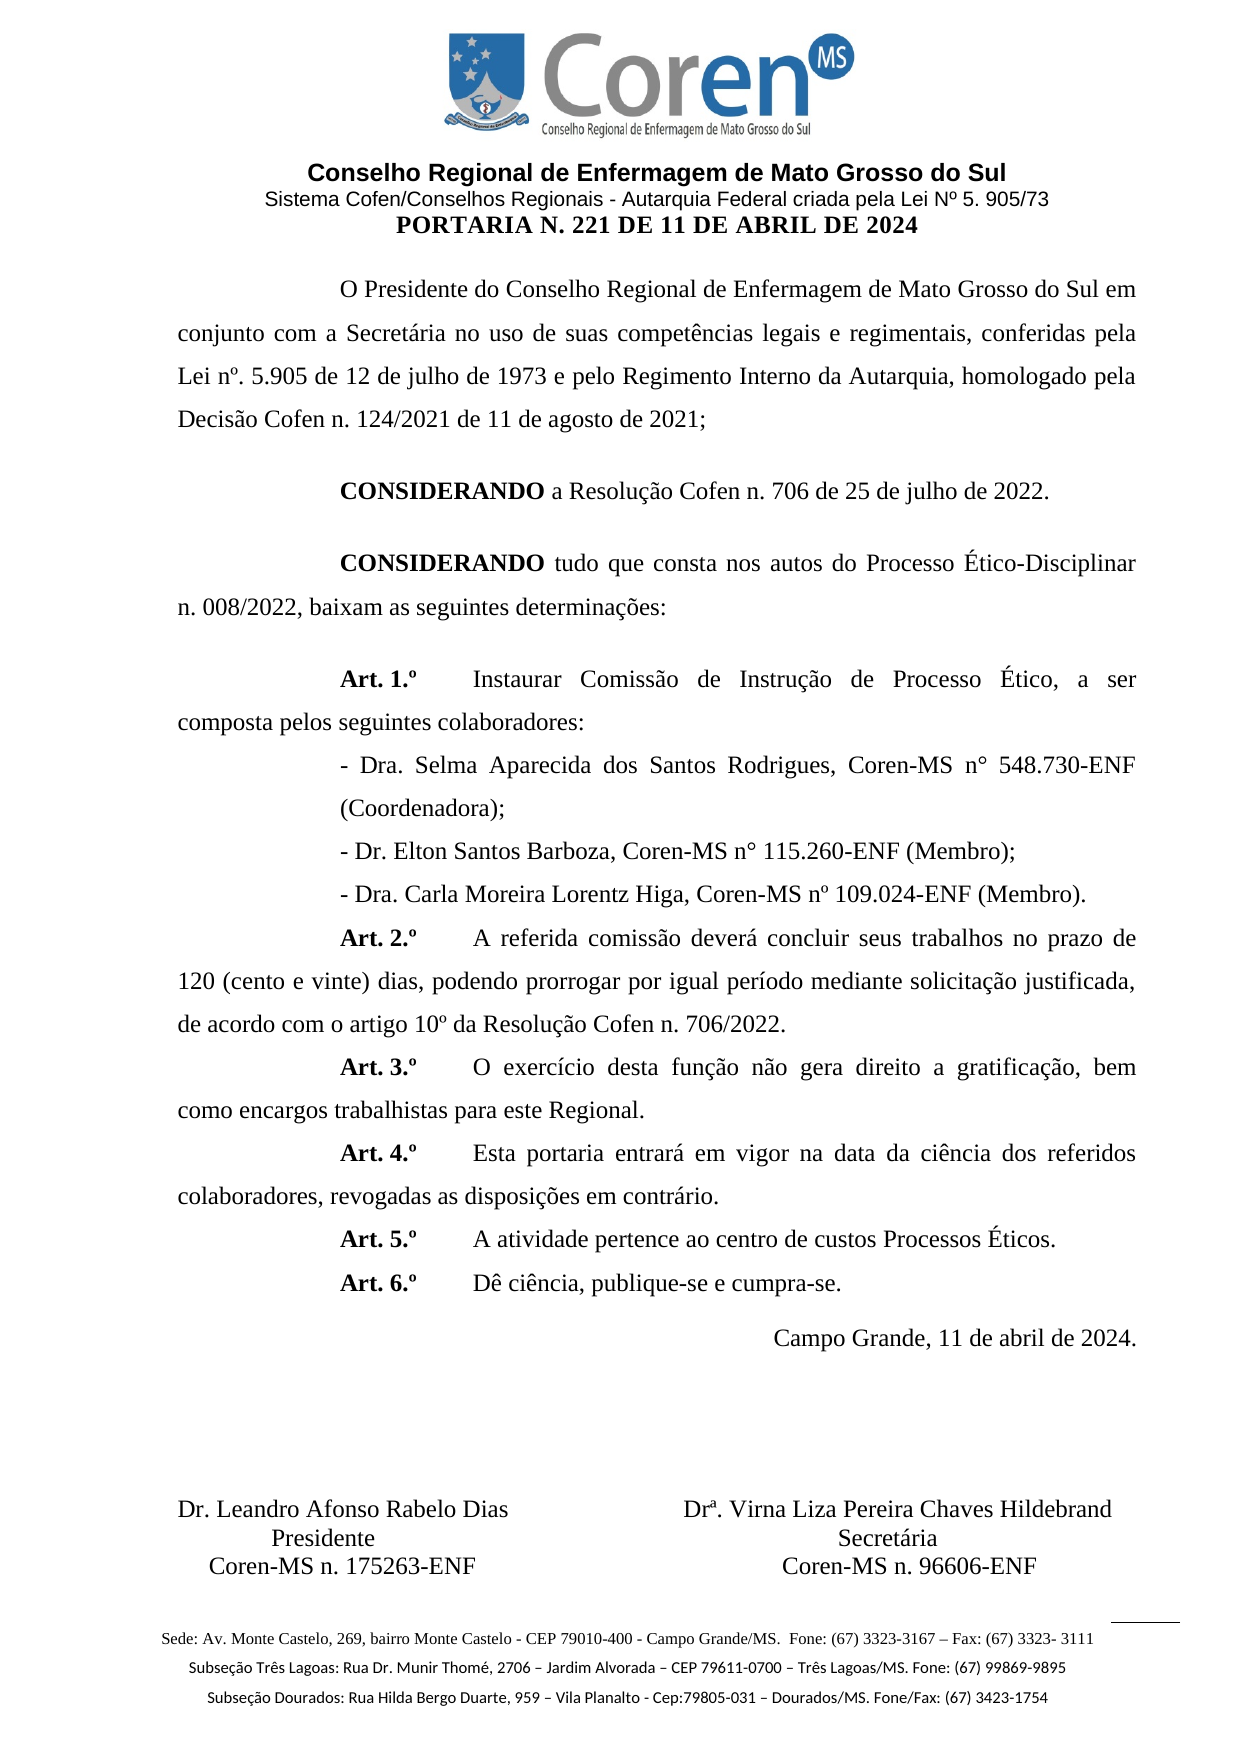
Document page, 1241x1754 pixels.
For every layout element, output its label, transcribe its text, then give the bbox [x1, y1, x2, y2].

title Portaria n. 221 de 11 de ABRIL de 2024 [177, 211, 1137, 239]
list Instaurar Comissão de Instrução de Processo Ético, a ser composta pelos seguintes colaboradores: [177, 664, 1137, 736]
text Presidente Secretária [177, 1523, 1137, 1551]
picture [442, 29, 857, 142]
list Campo Grande, 11 de abril de 2024. [340, 1323, 1137, 1352]
list - Dra. Selma Aparecida dos Santos Rodrigues, Coren-MS n° 548.730-ENF (Coordenadora); [340, 750, 1137, 822]
text CONSIDERANDO tudo que consta nos autos do Processo Ético-Disciplinar n. 008/2022, baixam as seguintes determinações: [177, 548, 1137, 620]
list O exercício desta função não gera direito a gratificação, bem como encargos trabalhistas para este Regional. [177, 1052, 1137, 1124]
list - Dra. Carla Moreira Lorentz Higa, Coren-MS nº 109.024-ENF (Membro). [340, 879, 1137, 908]
list A referida comissão deverá concluir seus trabalhos no prazo de 120 (cento e vinte) dias, podendo prorrogar por igual período mediante solicitação justificada, de acordo com o artigo 10º da Resolução Cofen n. 706/2022. [177, 923, 1137, 1038]
list Esta portaria entrará em vigor na data da ciência dos referidos colaboradores, revogadas as disposições em contrário. [177, 1138, 1137, 1210]
list A atividade pertence ao centro de custos Processos Éticos. [177, 1224, 1137, 1253]
list - Dr. Elton Santos Barboza, Coren-MS n° 115.260-ENF (Membro); [340, 836, 1137, 865]
list Dê ciência, publique-se e cumpra-se. [177, 1268, 1137, 1296]
text Coren-MS n. 175263-ENF Coren-MS n. 96606-ENF [177, 1551, 1137, 1580]
text Dr. Leandro Afonso Rabelo Dias Drª. Virna Liza Pereira Chaves Hildebrand [177, 1494, 1137, 1523]
text CONSIDERANDO a Resolução Cofen n. 706 de 25 de julho de 2022. [177, 476, 1137, 505]
text O Presidente do Conselho Regional de Enfermagem de Mato Grosso do Sul em conjunto com a Secretária no uso de suas competências legais e regimentais, conferidas pela Lei nº. 5.905 de 12 de julho de 1973 e pelo Regimento Interno da Autarquia, homologado pela Decisão Cofen n. 124/2021 de 11 de agosto de 2021; [177, 274, 1137, 433]
